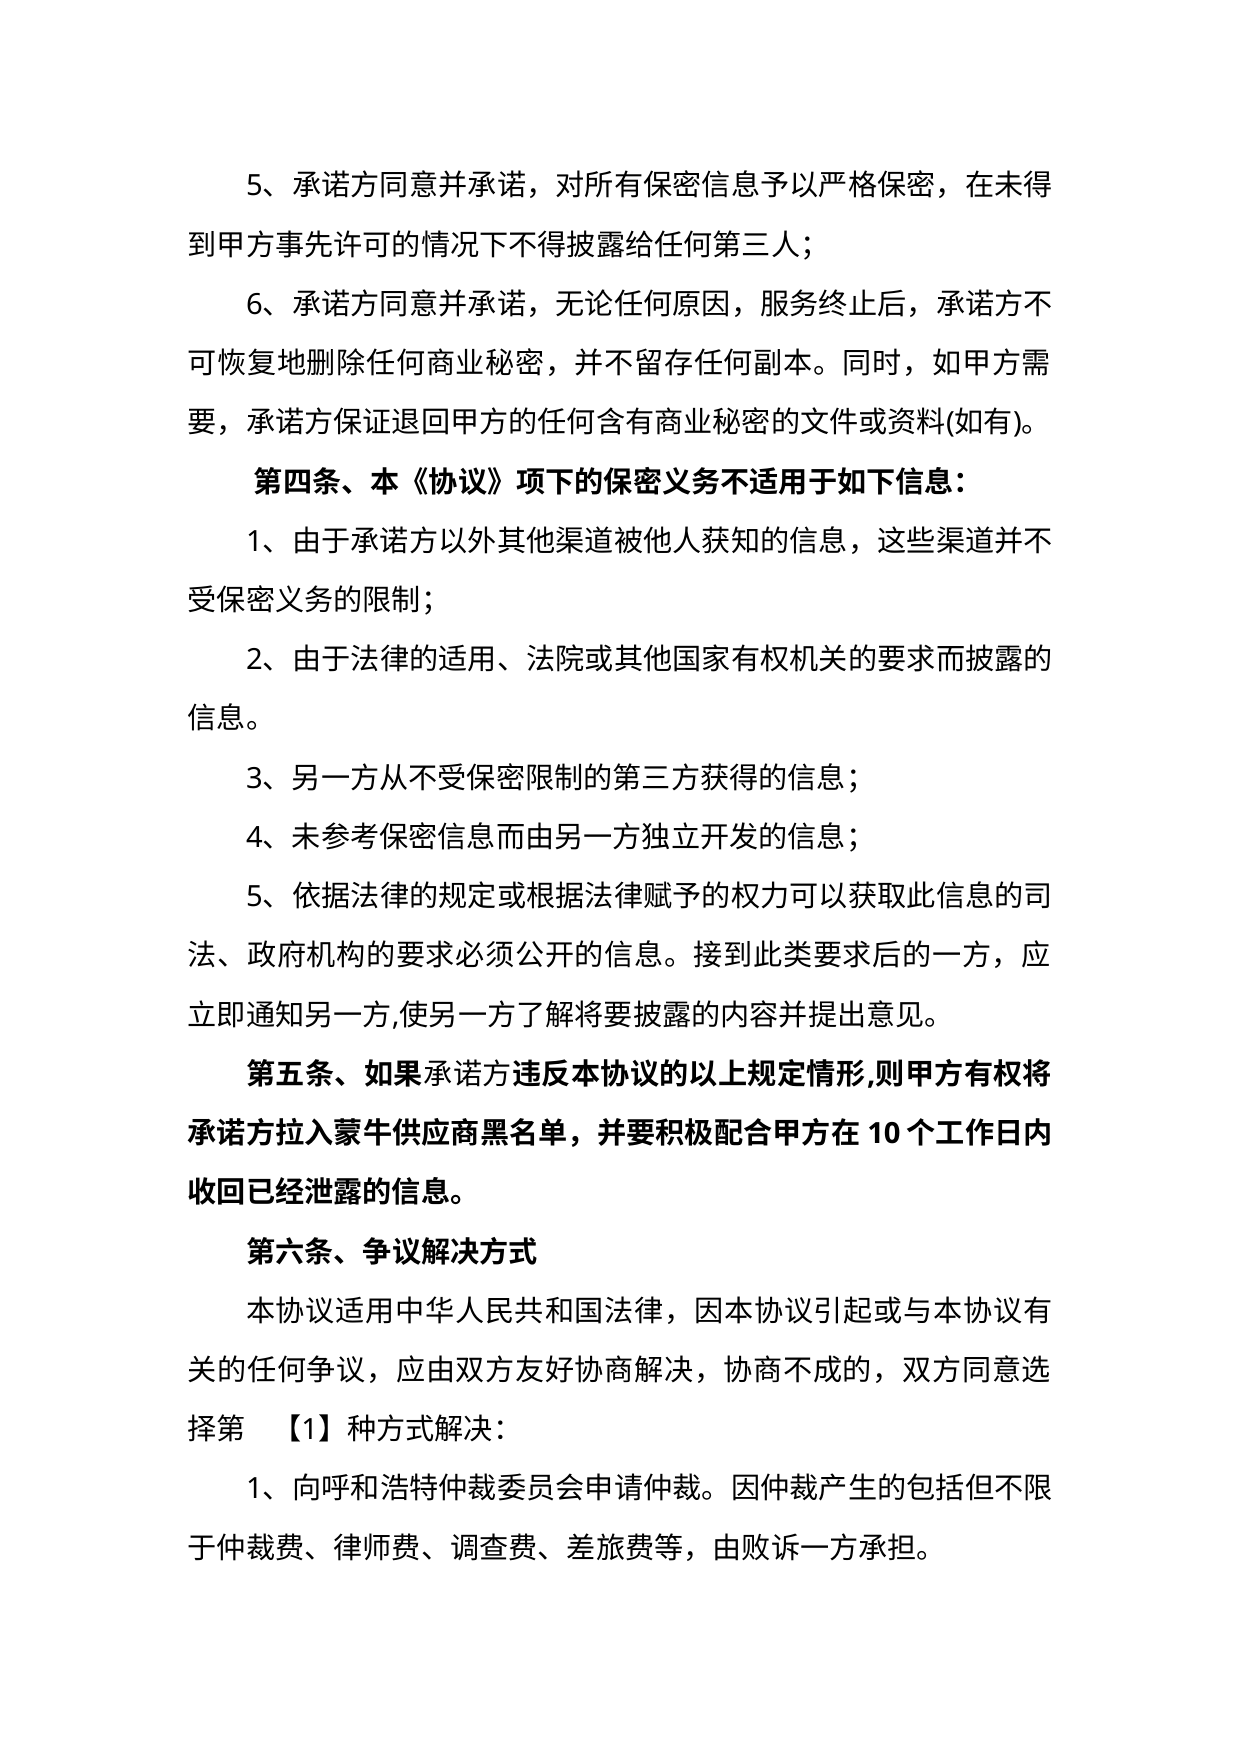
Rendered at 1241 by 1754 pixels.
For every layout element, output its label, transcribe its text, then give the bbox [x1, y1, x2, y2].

text 3、另一方从不受保密限制的第三方获得的信息； [187, 754, 1053, 797]
text 第四条、本《协议》项下的保密义务不适用于如下信息： [187, 458, 1053, 500]
text 2、由于法律的适用、法院或其他国家有权机关的要求而披露的信息。 [187, 636, 1053, 737]
text 4、未参考保密信息而由另一方独立开发的信息； [187, 813, 1053, 856]
text 5、依据法律的规定或根据法律赋予的权力可以获取此信息的司法、政府机构的要求必须公开的信息。接到此类要求后的一方，应立即通知另一方,使另一方了解将要披露的内容并提出意见。 [187, 873, 1053, 1033]
text 第六条、争议解决方式 [187, 1228, 1053, 1270]
text 本协议适用中华人民共和国法律，因本协议引起或与本协议有关的任何争议，应由双方友好协商解决，协商不成的，双方同意选择第 【1】种方式解决： [187, 1287, 1053, 1448]
text 1、由于承诺方以外其他渠道被他人获知的信息，这些渠道并不受保密义务的限制； [187, 517, 1053, 619]
text 5、承诺方同意并承诺，对所有保密信息予以严格保密，在未得到甲方事先许可的情况下不得披露给任何第三人； [187, 162, 1053, 263]
text 6、承诺方同意并承诺，无论任何原因，服务终止后，承诺方不可恢复地删除任何商业秘密，并不留存任何副本。同时，如甲方需要，承诺方保证退回甲方的任何含有商业秘密的文件或资料(如有)。 [187, 280, 1053, 441]
text 1、向呼和浩特仲裁委员会申请仲裁。因仲裁产生的包括但不限于仲裁费、律师费、调查费、差旅费等，由败诉一方承担。 [187, 1465, 1053, 1566]
text 第五条、如果承诺方违反本协议的以上规定情形,则甲方有权将承诺方拉入蒙牛供应商黑名单，并要积极配合甲方在10个工作日内收回已经泄露的信息。 [187, 1050, 1053, 1211]
